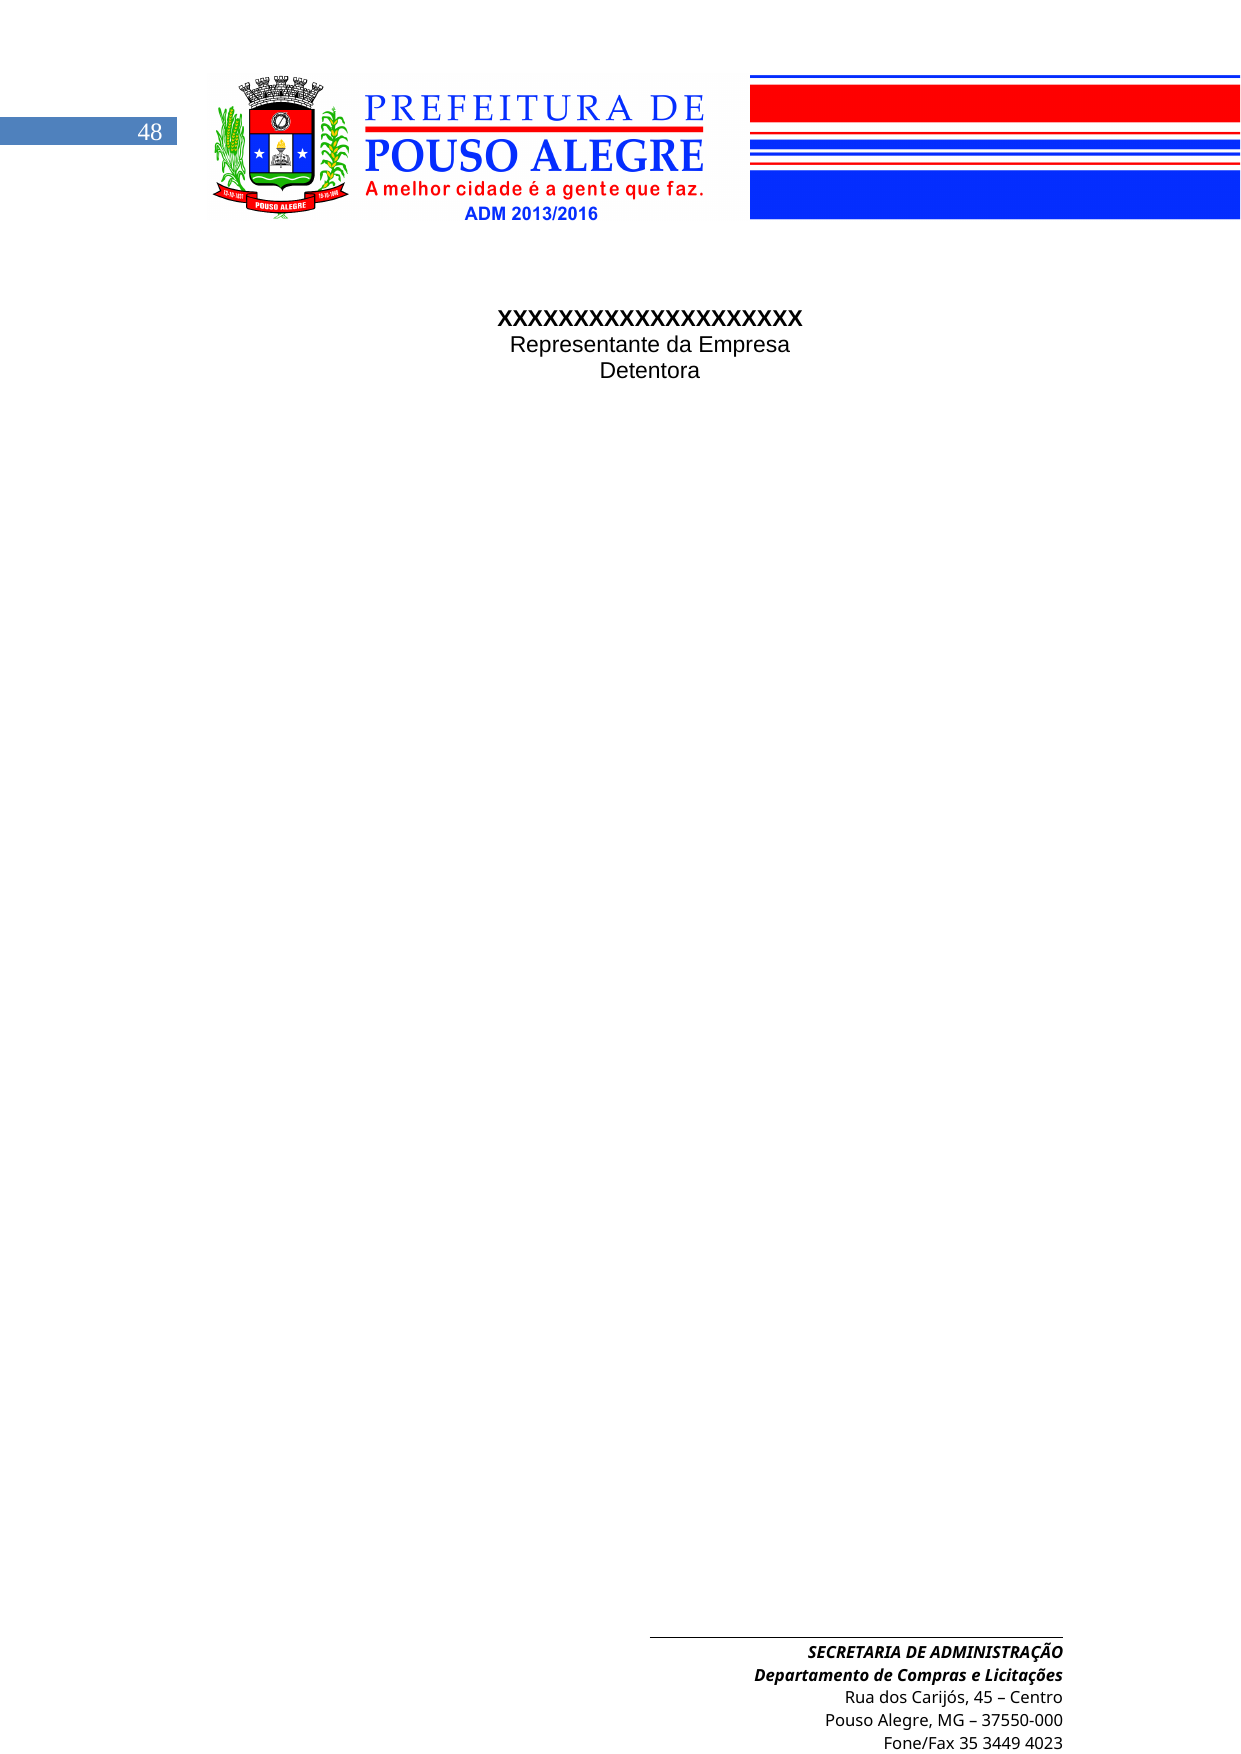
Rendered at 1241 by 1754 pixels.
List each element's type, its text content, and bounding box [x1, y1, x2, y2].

picture [206, 73, 1241, 221]
text Detentora [177, 357, 1122, 383]
text XXXXXXXXXXXXXXXXXXXX [177, 304, 1122, 331]
text Representante da Empresa [177, 331, 1122, 357]
